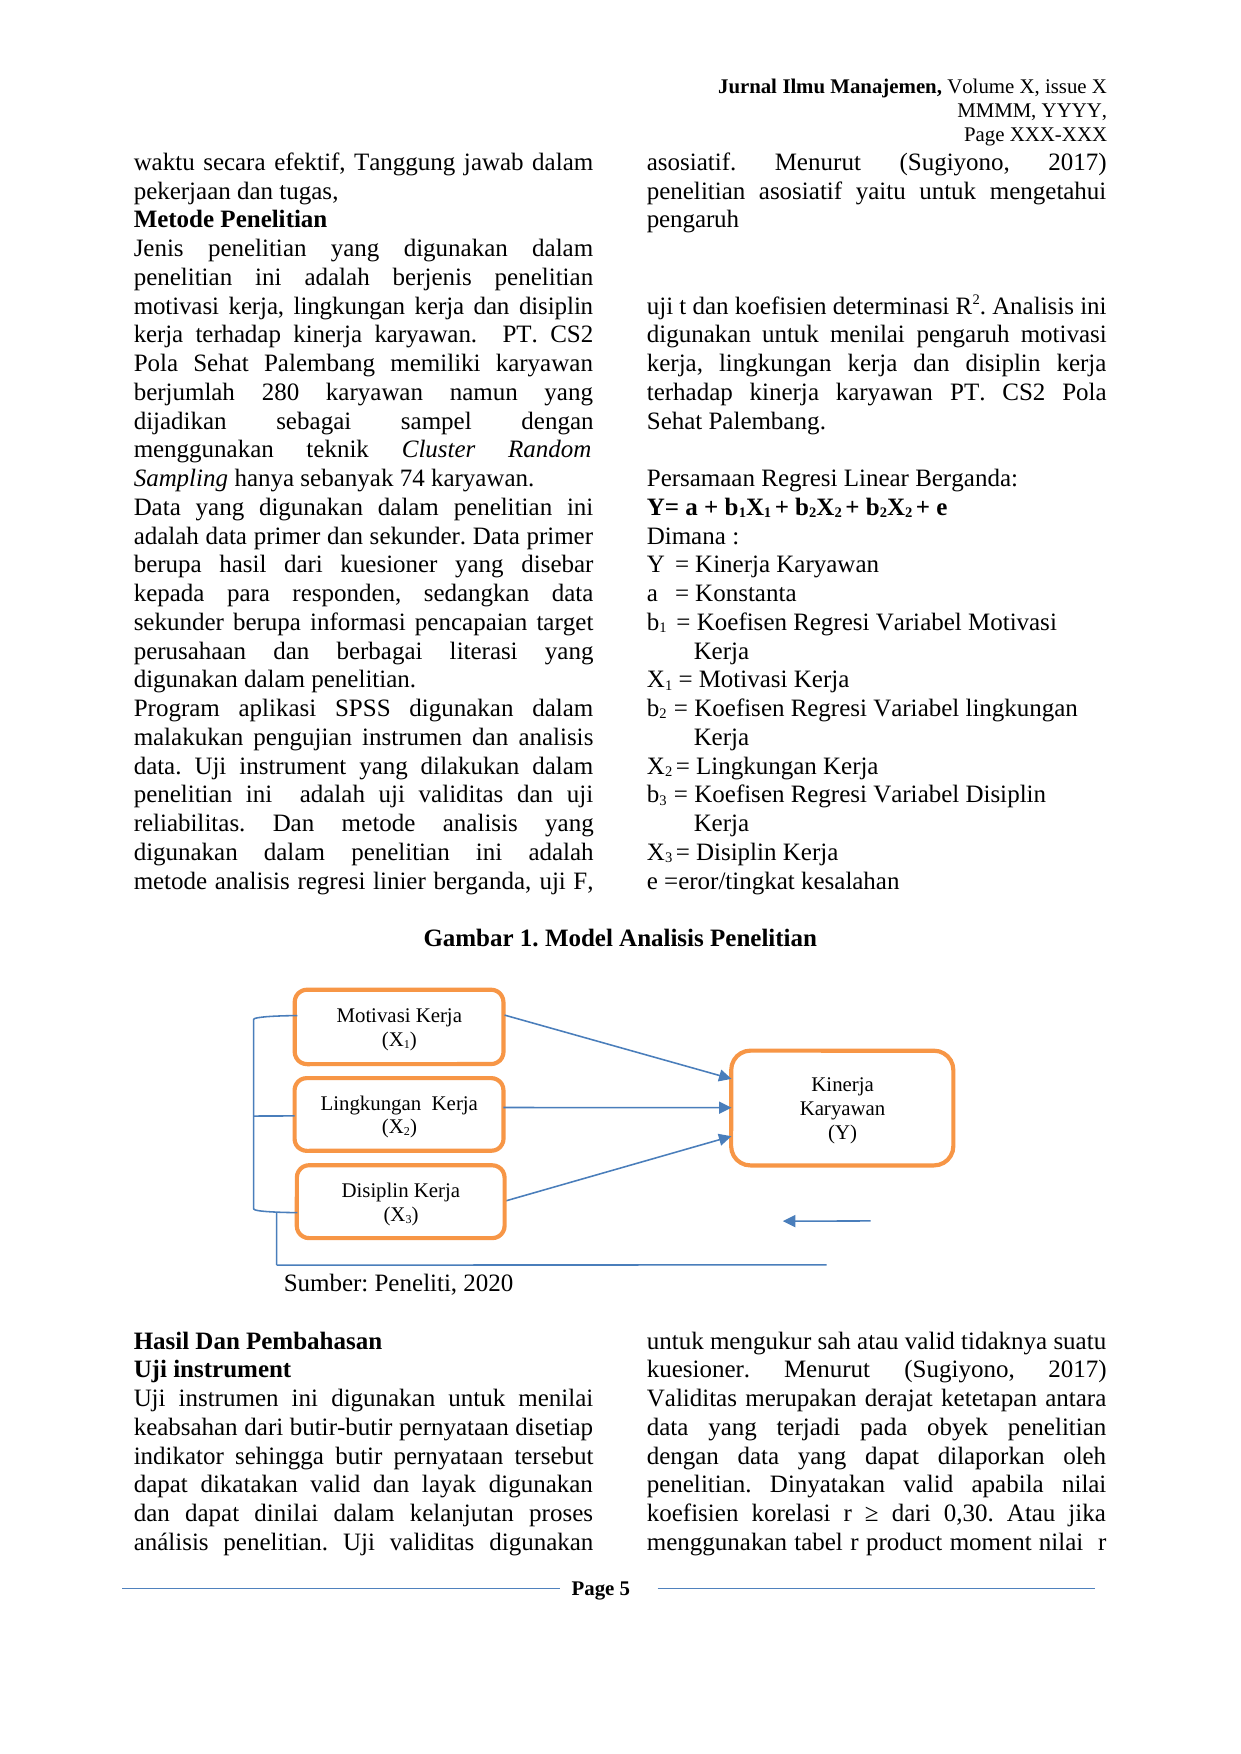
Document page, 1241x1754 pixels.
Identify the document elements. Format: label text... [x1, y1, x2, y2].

text Dimana : [647, 521, 1107, 549]
list Jenis penelitian yang digunakan dalam penelitian ini adalah berjenis penelitian asosiatif. Menurut (Sugiyono, 2017) penelitian asosiatif yaitu untuk mengetahui pengaruh [133, 233, 593, 291]
text X2 = Lingkungan Kerja [647, 751, 1107, 779]
list Hasil Dan Pembahasan [133, 1326, 593, 1354]
list b1 = Koefisen Regresi Variabel Motivasi Kerja [647, 607, 1107, 664]
list Sumber: Peneliti, 2020 [208, 1268, 1107, 1297]
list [133, 1383, 593, 1556]
list motivasi kerja, lingkungan kerja dan disiplin kerja terhadap kinerja karyawan. PT. CS2 Pola Sehat Palembang memiliki karyawan berjumlah 280 karyawan namun yang dijadikan sebagai sampel dengan menggunakan teknik Cluster Random Sampling hanya sebanyak 74 karyawan. [133, 291, 593, 492]
text Persamaan Regresi Linear Berganda: [647, 463, 1107, 492]
text Y= a + b1X1 + b2X2 + b2X2 + e [647, 492, 1107, 521]
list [647, 1326, 1107, 1556]
list Y = Kinerja Karyawan [647, 549, 1107, 578]
text Program aplikasi SPSS digunakan dalam malakukan pengujian instrumen dan analisis data. Uji instrument yang dilakukan dalam penelitian ini adalah uji validitas dan uji reliabilitas. Dan metode analisis yang digunakan dalam penelitian ini adalah metode analisis regresi linier berganda, uji F, uji t dan koefisien determinasi R2. Analisis ini digunakan untuk menilai pengaruh motivasi kerja, lingkungan kerja dan disiplin kerja terhadap kinerja karyawan PT. CS2 Pola Sehat Palembang. [133, 693, 593, 894]
text Metode Penelitian [133, 204, 593, 233]
list b3 = Koefisen Regresi Variabel Disiplin Kerja [647, 779, 1107, 837]
text Data yang digunakan dalam penelitian ini adalah data primer dan sekunder. Data primer berupa hasil dari kuesioner yang disebar kepada para responden, sedangkan data sekunder berupa informasi pencapaian target perusahaan dan berbagai literasi yang digunakan dalam penelitian. [133, 492, 593, 693]
list a = Konstanta [647, 578, 1107, 607]
list Jenis penelitian yang digunakan dalam penelitian ini adalah berjenis penelitian asosiatif. Menurut (Sugiyono, 2017) penelitian asosiatif yaitu untuk mengetahui pengaruh [647, 147, 1107, 233]
text Gambar 1. Model Analisis Penelitian [133, 923, 1107, 952]
list e =eror/tingkat kesalahan [647, 866, 1107, 894]
text X3 = Disiplin Kerja [647, 837, 1107, 866]
text X1 = Motivasi Kerja [647, 664, 1107, 693]
text Program aplikasi SPSS digunakan dalam malakukan pengujian instrumen dan analisis data. Uji instrument yang dilakukan dalam penelitian ini adalah uji validitas dan uji reliabilitas. Dan metode analisis yang digunakan dalam penelitian ini adalah metode analisis regresi linier berganda, uji F, uji t dan koefisien determinasi R2. Analisis ini digunakan untuk menilai pengaruh motivasi kerja, lingkungan kerja dan disiplin kerja terhadap kinerja karyawan PT. CS2 Pola Sehat Palembang. [647, 291, 1107, 434]
list Uji instrument [133, 1354, 593, 1383]
list b2 = Koefisen Regresi Variabel lingkungan Kerja [647, 693, 1107, 751]
